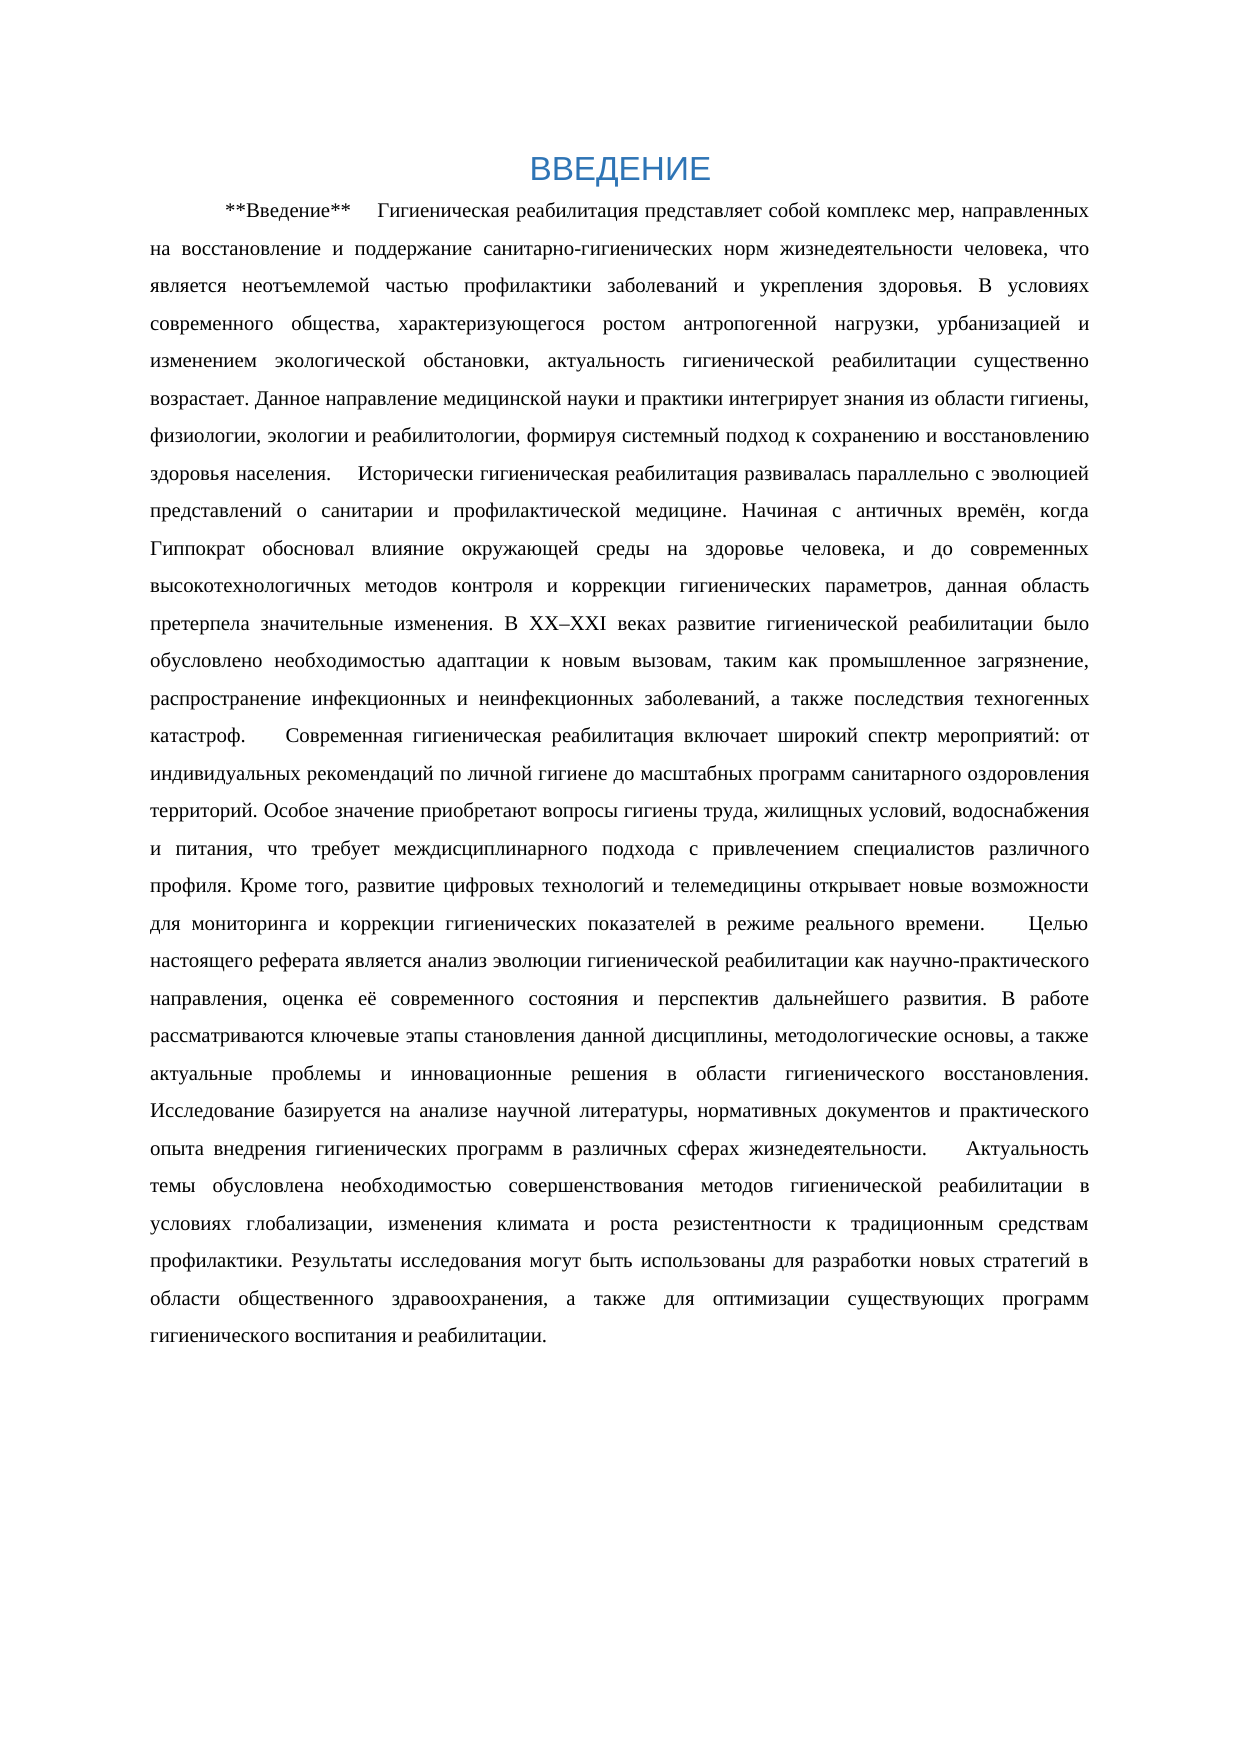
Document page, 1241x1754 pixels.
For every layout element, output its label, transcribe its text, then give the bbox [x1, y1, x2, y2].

text **Введение** Гигиеническая реабилитация представляет собой комплекс мер, направленных на восстановление и поддержание санитарно-гигиенических норм жизнедеятельности человека, что является неотъемлемой частью профилактики заболеваний и укрепления здоровья. В условиях современного общества, характеризующегося ростом антропогенной нагрузки, урбанизацией и изменением экологической обстановки, актуальность гигиенической реабилитации существенно возрастает. Данное направление медицинской науки и практики интегрирует знания из области гигиены, физиологии, экологии и реабилитологии, формируя системный подход к сохранению и восстановлению здоровья населения. Исторически гигиеническая реабилитация развивалась параллельно с эволюцией представлений о санитарии и профилактической медицине. Начиная с античных времён, когда Гиппократ обосновал влияние окружающей среды на здоровье человека, и до современных высокотехнологичных методов контроля и коррекции гигиенических параметров, данная область претерпела значительные изменения. В XX–XXI веках развитие гигиенической реабилитации было обусловлено необходимостью адаптации к новым вызовам, таким как промышленное загрязнение, распространение инфекционных и неинфекционных заболеваний, а также последствия техногенных катастроф. Современная гигиеническая реабилитация включает широкий спектр мероприятий: от индивидуальных рекомендаций по личной гигиене до масштабных программ санитарного оздоровления территорий. Особое значение приобретают вопросы гигиены труда, жилищных условий, водоснабжения и питания, что требует междисциплинарного подхода с привлечением специалистов различного профиля. Кроме того, развитие цифровых технологий и телемедицины открывает новые возможности для мониторинга и коррекции гигиенических показателей в режиме реального времени. Целью настоящего реферата является анализ эволюции гигиенической реабилитации как научно-практического направления, оценка её современного состояния и перспектив дальнейшего развития. В работе рассматриваются ключевые этапы становления данной дисциплины, методологические основы, а также актуальные проблемы и инновационные решения в области гигиенического восстановления. Исследование базируется на анализе научной литературы, нормативных документов и практического опыта внедрения гигиенических программ в различных сферах жизнедеятельности. Актуальность темы обусловлена необходимостью совершенствования методов гигиенической реабилитации в условиях глобализации, изменения климата и роста резистентности к традиционным средствам профилактики. Результаты исследования могут быть использованы для разработки новых стратегий в области общественного здравоохранения, а также для оптимизации существующих программ гигиенического воспитания и реабилитации. [150, 187, 1090, 1350]
subtitle ВВЕДЕНИЕ [150, 150, 1090, 187]
